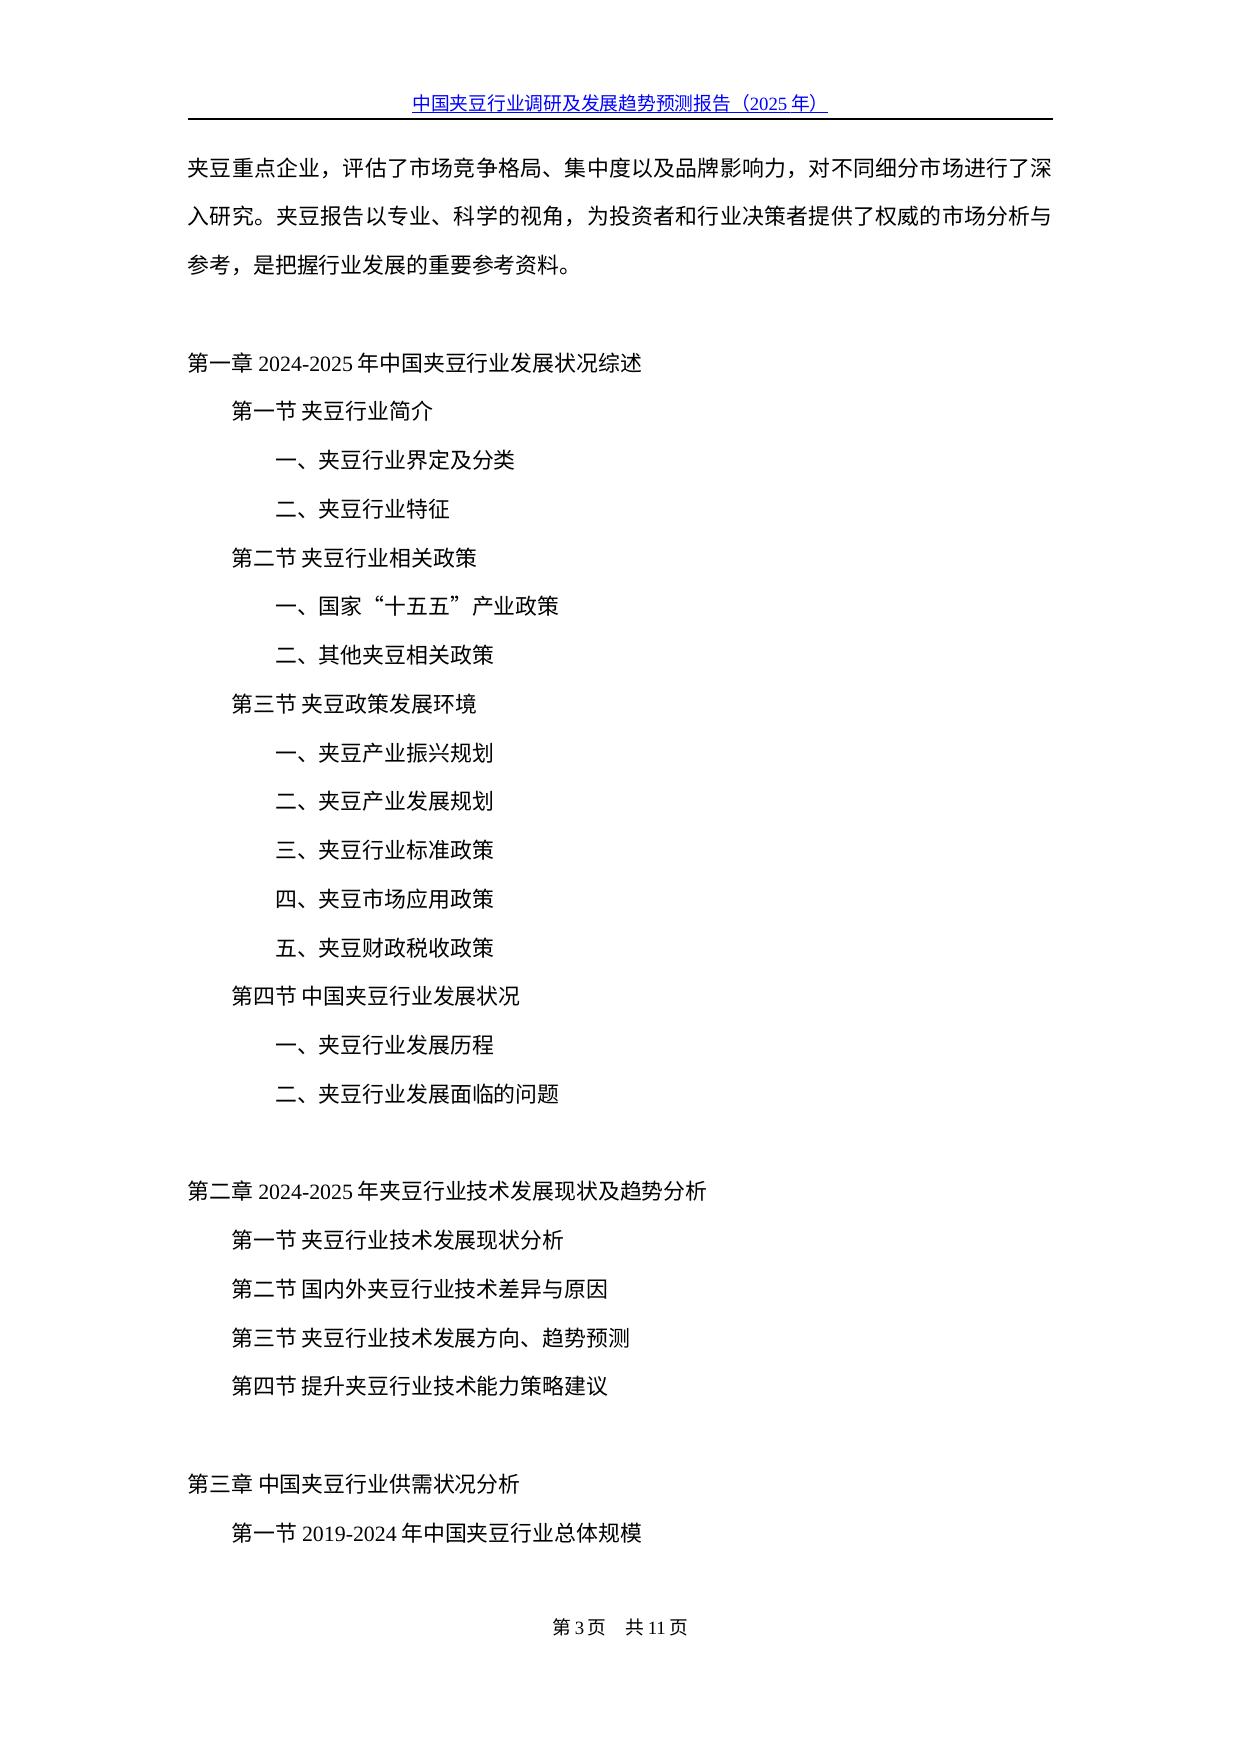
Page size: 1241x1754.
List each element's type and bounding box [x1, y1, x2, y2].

text [187, 150, 1053, 1548]
